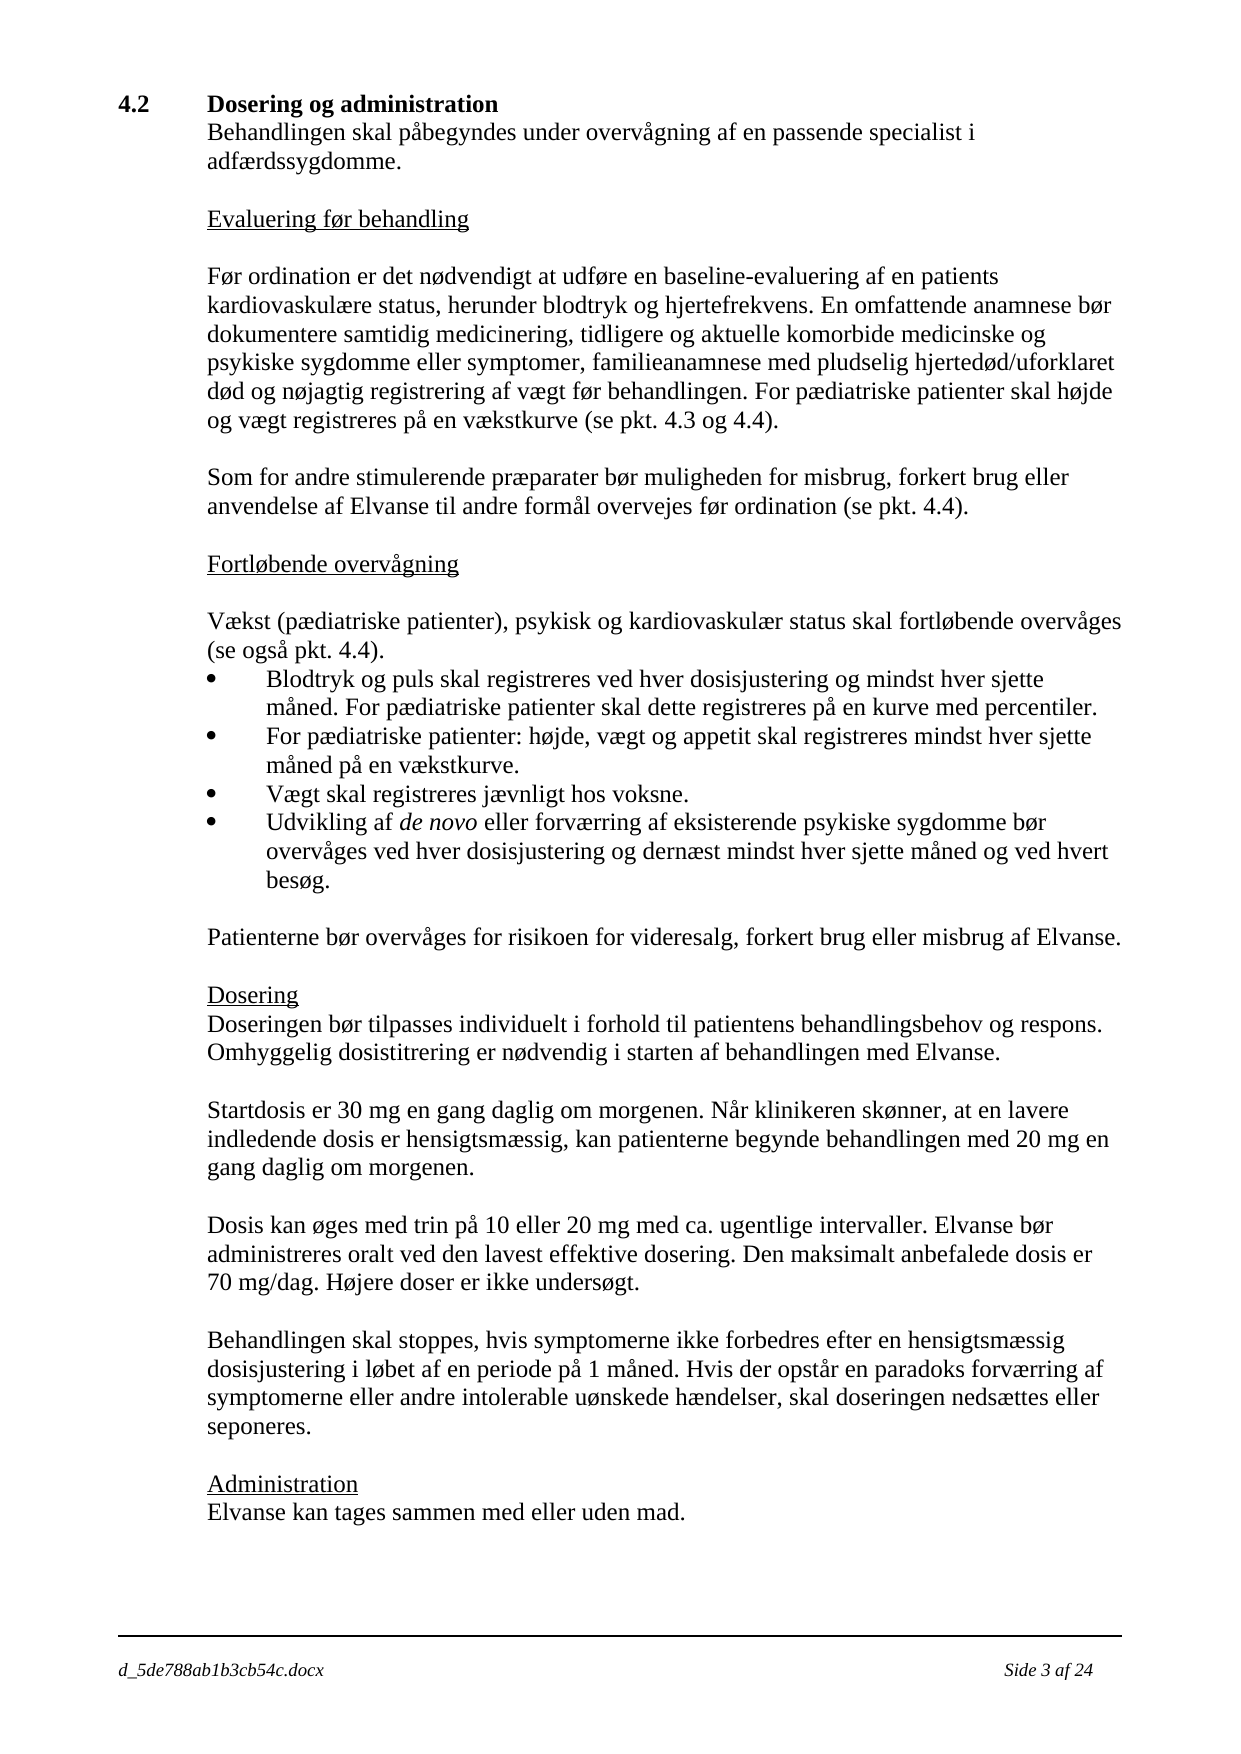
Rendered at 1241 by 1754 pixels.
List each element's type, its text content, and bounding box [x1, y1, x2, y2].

text Doseringen bør tilpasses individuelt i forhold til patientens behandlingsbehov og respons. Omhyggelig dosistitrering er nødvendig i starten af behandlingen med Elvanse. [207, 1009, 1122, 1066]
text 4.2 Dosering og administration Behandlingen skal påbegyndes under overvågning af en passende specialist i adfærdssygdomme. [118, 89, 1122, 175]
text Dosis kan øges med trin på 10 eller 20 mg med ca. ugentlige intervaller. Elvanse bør administreres oralt ved den lavest effektive dosering. Den maksimalt anbefalede dosis er 70 mg/dag. Højere doser er ikke undersøgt. [207, 1210, 1122, 1296]
text Evaluering før behandling [207, 204, 1122, 232]
list Vægt skal registreres jævnligt hos voksne. [207, 779, 1122, 807]
list Blodtryk og puls skal registreres ved hver dosisjustering og mindst hver sjette måned. For pædiatriske patienter skal dette registreres på en kurve med percentiler. [207, 664, 1122, 721]
text Startdosis er 30 mg en gang daglig om morgenen. Når klinikeren skønner, at en lavere indledende dosis er hensigtsmæssig, kan patienterne begynde behandlingen med 20 mg en gang daglig om morgenen. [207, 1095, 1122, 1181]
text Behandlingen skal stoppes, hvis symptomerne ikke forbedres efter en hensigtsmæssig dosisjustering i løbet af en periode på 1 måned. Hvis der opstår en paradoks forværring af symptomerne eller andre intolerable uønskede hændelser, skal doseringen nedsættes eller seponeres. [207, 1325, 1122, 1440]
text Før ordination er det nødvendigt at udføre en baseline-evaluering af en patients kardiovaskulære status, herunder blodtryk og hjertefrekvens. En omfattende anamnese bør dokumentere samtidig medicinering, tidligere og aktuelle komorbide medicinske og psykiske sygdomme eller symptomer, familieanamnese med pludselig hjertedød/uforklaret død og nøjagtig registrering af vægt før behandlingen. For pædiatriske patienter skal højde og vægt registreres på en vækstkurve (se pkt. 4.3 og 4.4). [207, 261, 1122, 434]
text Fortløbende overvågning [207, 549, 1122, 577]
list For pædiatriske patienter: højde, vægt og appetit skal registreres mindst hver sjette måned på en vækstkurve. [207, 721, 1122, 779]
text Vækst (pædiatriske patienter), psykisk og kardiovaskulær status skal fortløbende overvåges (se også pkt. 4.4). [207, 606, 1122, 664]
list Udvikling af de novo eller forværring af eksisterende psykiske sygdomme bør overvåges ved hver dosisjustering og dernæst mindst hver sjette måned og ved hvert besøg. [207, 807, 1122, 894]
text Elvanse kan tages sammen med eller uden mad. [207, 1497, 1122, 1526]
text Administration [207, 1469, 1122, 1497]
text Som for andre stimulerende præparater bør muligheden for misbrug, forkert brug eller anvendelse af Elvanse til andre formål overvejes før ordination (se pkt. 4.4). [207, 462, 1122, 520]
text Dosering [207, 980, 1122, 1009]
text Patienterne bør overvåges for risikoen for videresalg, forkert brug eller misbrug af Elvanse. [207, 922, 1122, 951]
